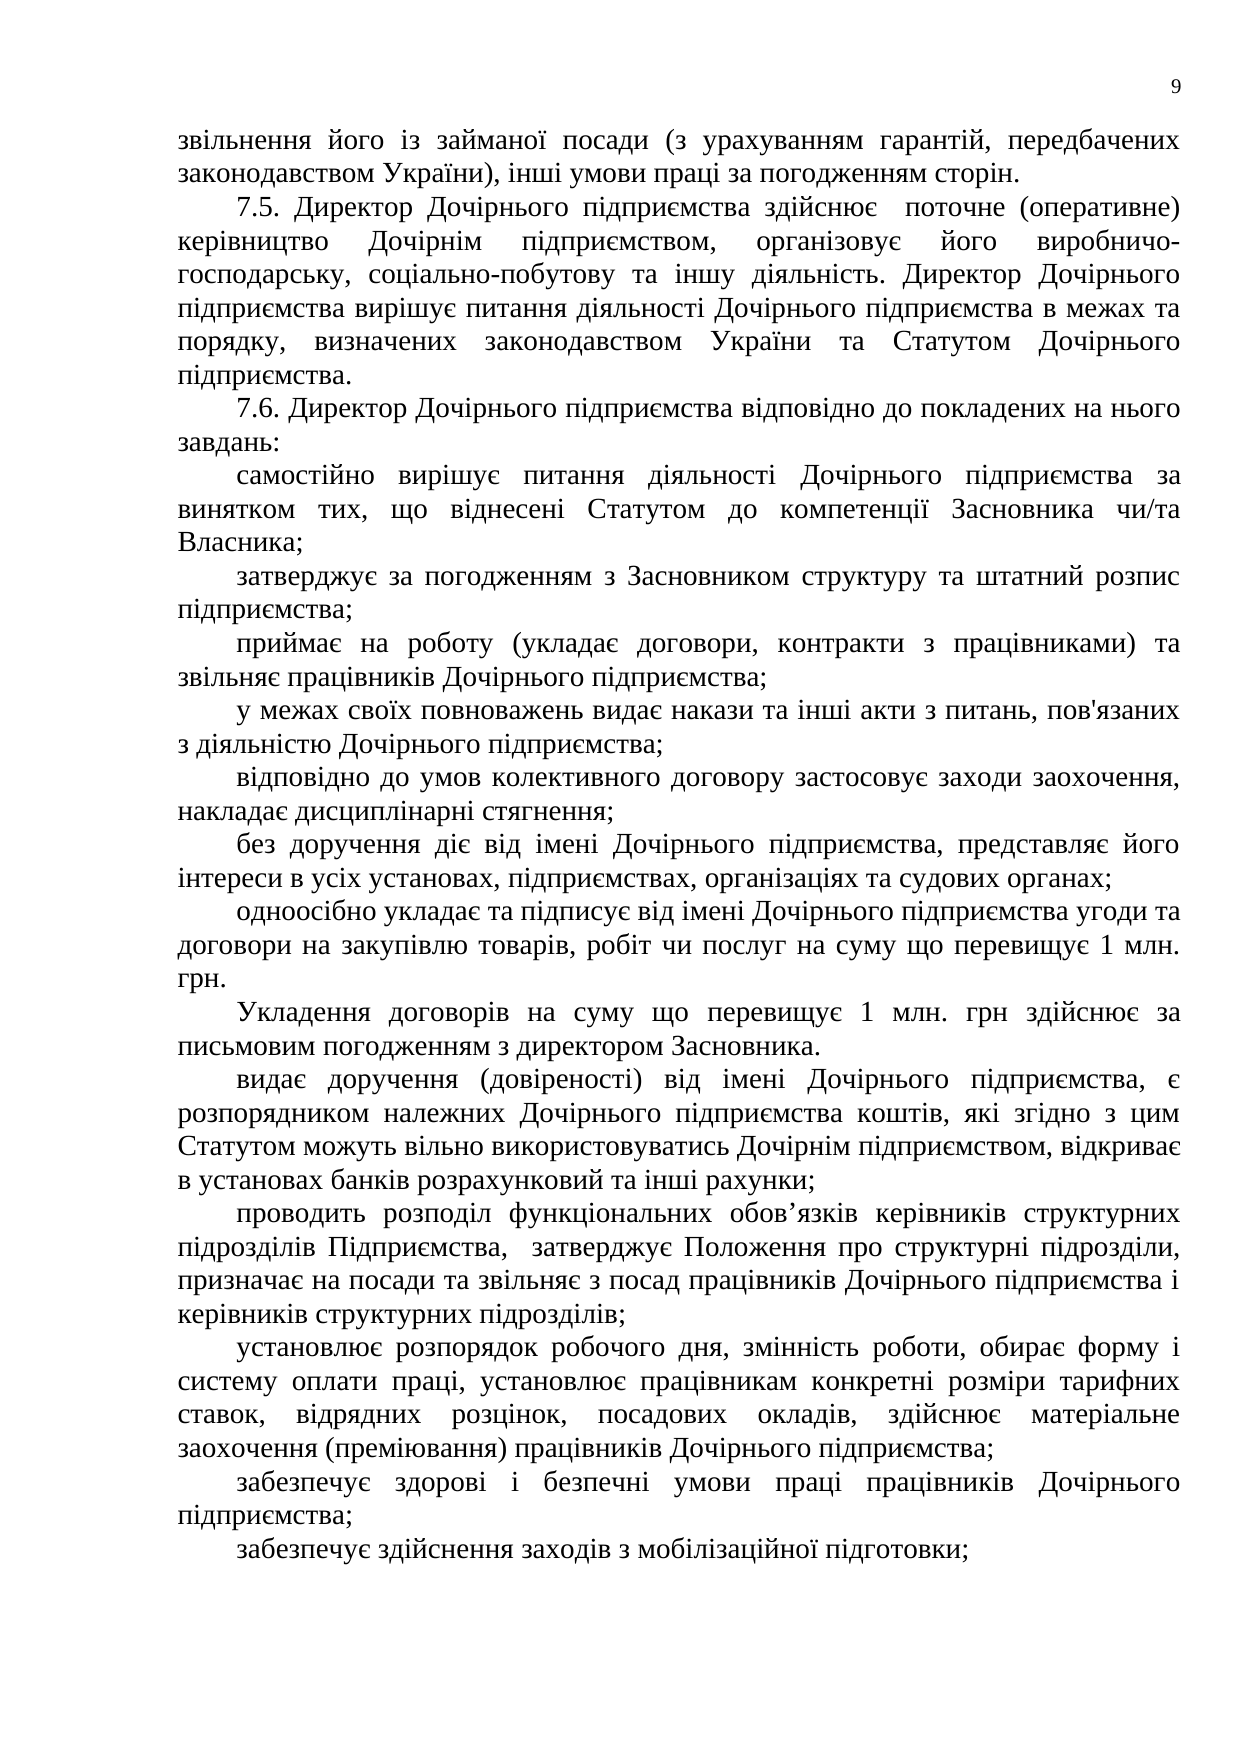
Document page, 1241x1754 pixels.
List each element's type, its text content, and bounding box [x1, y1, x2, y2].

text 7.5. Директор Дочірнього підприємства здійснює поточне (оперативне) керівництво Дочірнім підприємством, організовує його виробничо-господарську, соціально-побутову та іншу діяльність. Директор Дочірнього підприємства вирішує питання діяльності Дочірнього підприємства в межах та порядку, визначених законодавством України та Статутом Дочірнього підприємства. [177, 189, 1181, 390]
text затверджує за погодженням з Засновником структуру та штатний розпис підприємства; [177, 558, 1181, 625]
text відповідно до умов колективного договору застосовує заходи заохочення, накладає дисциплінарні стягнення; [177, 759, 1181, 826]
text забезпечує здорові і безпечні умови праці працівників Дочірнього підприємства; [177, 1464, 1181, 1531]
text у межах своїх повноважень видає накази та інші акти з питань, пов'язаних з діяльністю Дочірнього підприємства; [177, 692, 1181, 759]
text 7.6. Директор Дочірнього підприємства відповідно до покладених на нього завдань: [177, 390, 1181, 457]
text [177, 122, 1181, 189]
text одноосібно укладає та підписує від імені Дочірнього підприємства угоди та договори на закупівлю товарів, робіт чи послуг на суму що перевищує 1 млн. грн. [177, 893, 1181, 994]
text установлює розпорядок робочого дня, змінність роботи, обирає форму і систему оплати праці, установлює працівникам конкретні розміри тарифних ставок, відрядних розцінок, посадових окладів, здійснює матеріальне заохочення (преміювання) працівників Дочірнього підприємства; [177, 1329, 1181, 1464]
text Укладення договорів на суму що перевищує 1 млн. грн здійснює за письмовим погодженням з директором Засновника. [177, 994, 1181, 1061]
text видає доручення (довіреності) від імені Дочірнього підприємства, є розпорядником належних Дочірнього підприємства коштів, які згідно з цим Статутом можуть вільно використовуватись Дочірнім підприємством, відкриває в установах банків розрахунковий та інші рахунки; [177, 1061, 1181, 1195]
text забезпечує здійснення заходів з мобілізаційної підготовки; [177, 1531, 1181, 1564]
text приймає на роботу (укладає договори, контракти з працівниками) та звільняє працівників Дочірнього підприємства; [177, 625, 1181, 692]
text проводить розподіл функціональних обов’язків керівників структурних підрозділів Підприємства, затверджує Положення про структурні підрозділи, призначає на посади та звільняє з посад працівників Дочірнього підприємства і керівників структурних підрозділів; [177, 1195, 1181, 1329]
text без доручення діє від імені Дочірнього підприємства, представляє його інтереси в усіх установах, підприємствах, організаціях та судових органах; [177, 826, 1181, 893]
text самостійно вирішує питання діяльності Дочірнього підприємства за винятком тих, що віднесені Статутом до компетенції Засновника чи/та Власника; [177, 457, 1181, 558]
